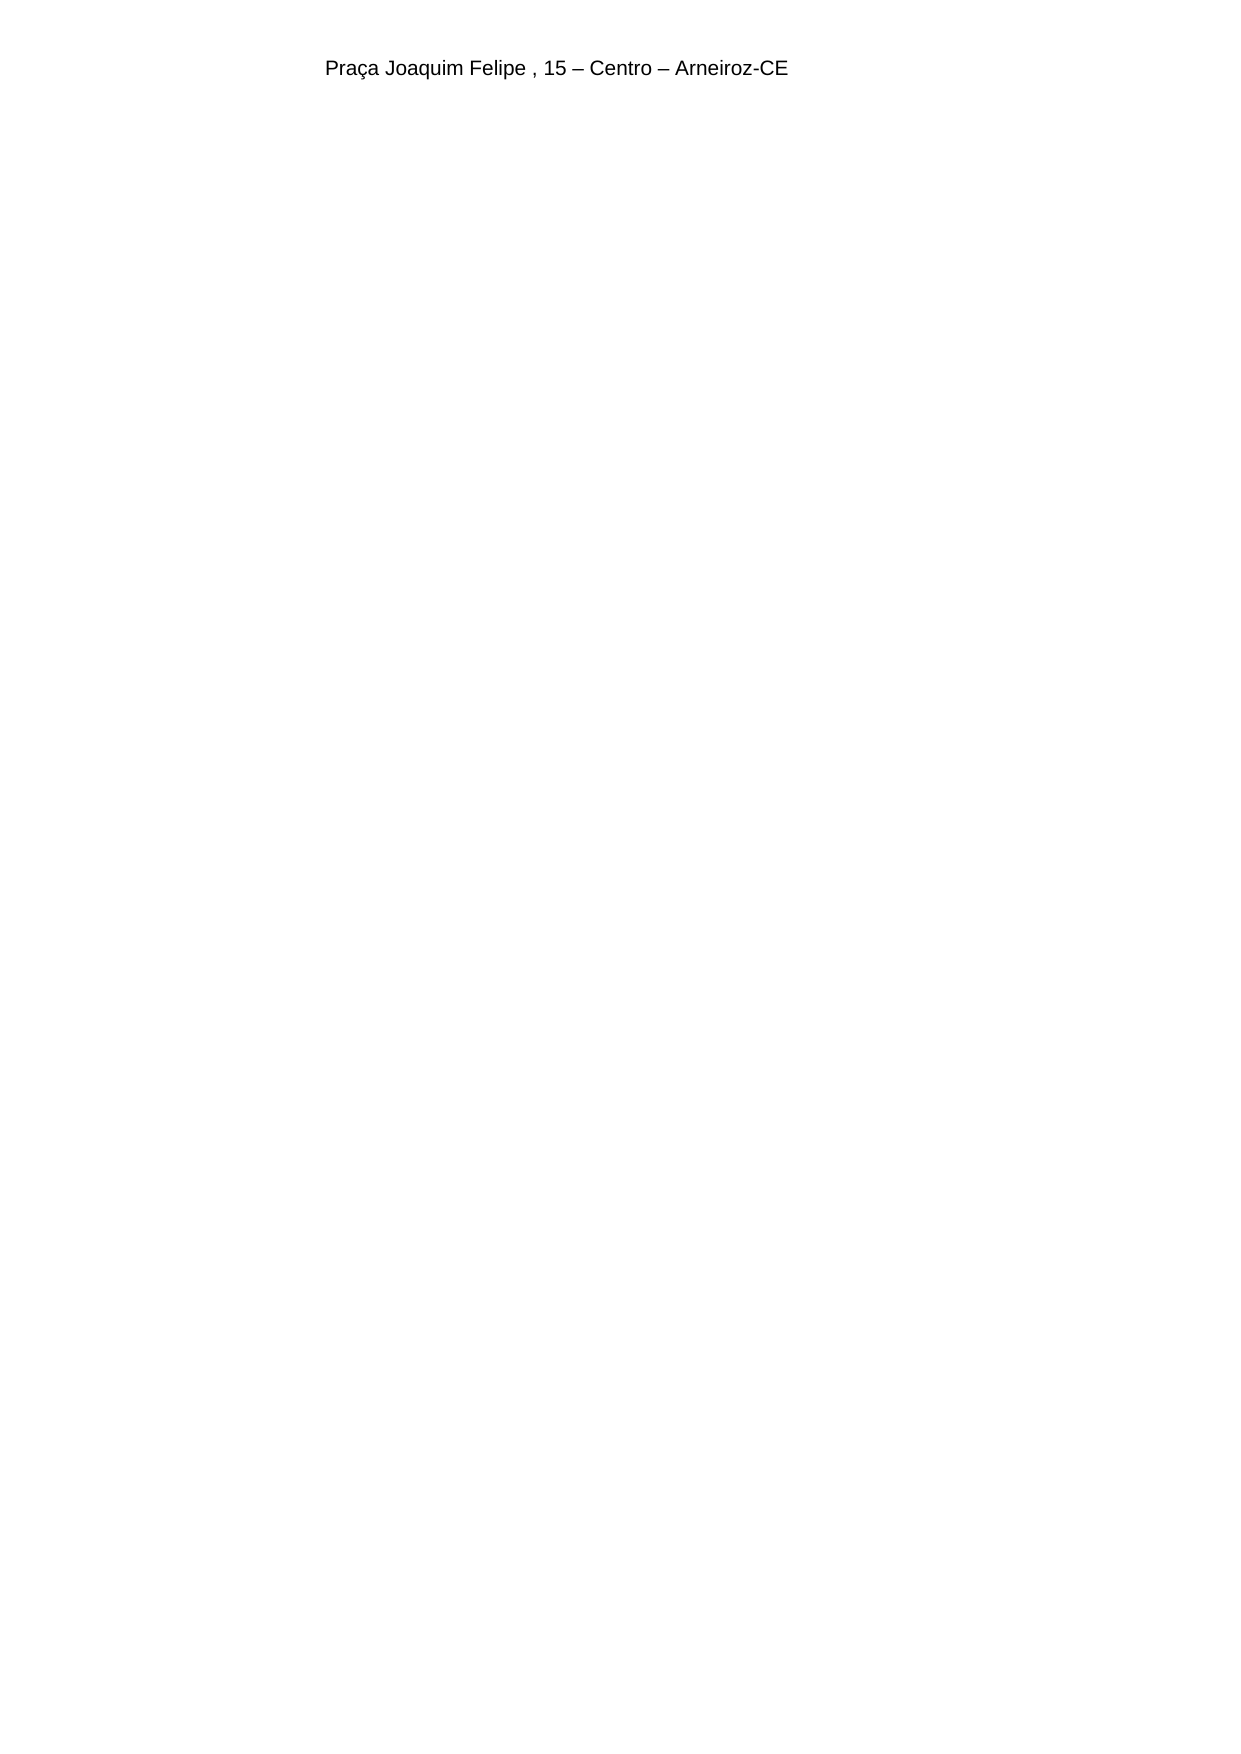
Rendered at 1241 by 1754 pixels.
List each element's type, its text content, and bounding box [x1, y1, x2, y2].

text Praça Joaquim Felipe , 15 – Centro – Arneiroz-CE [325, 56, 1190, 80]
